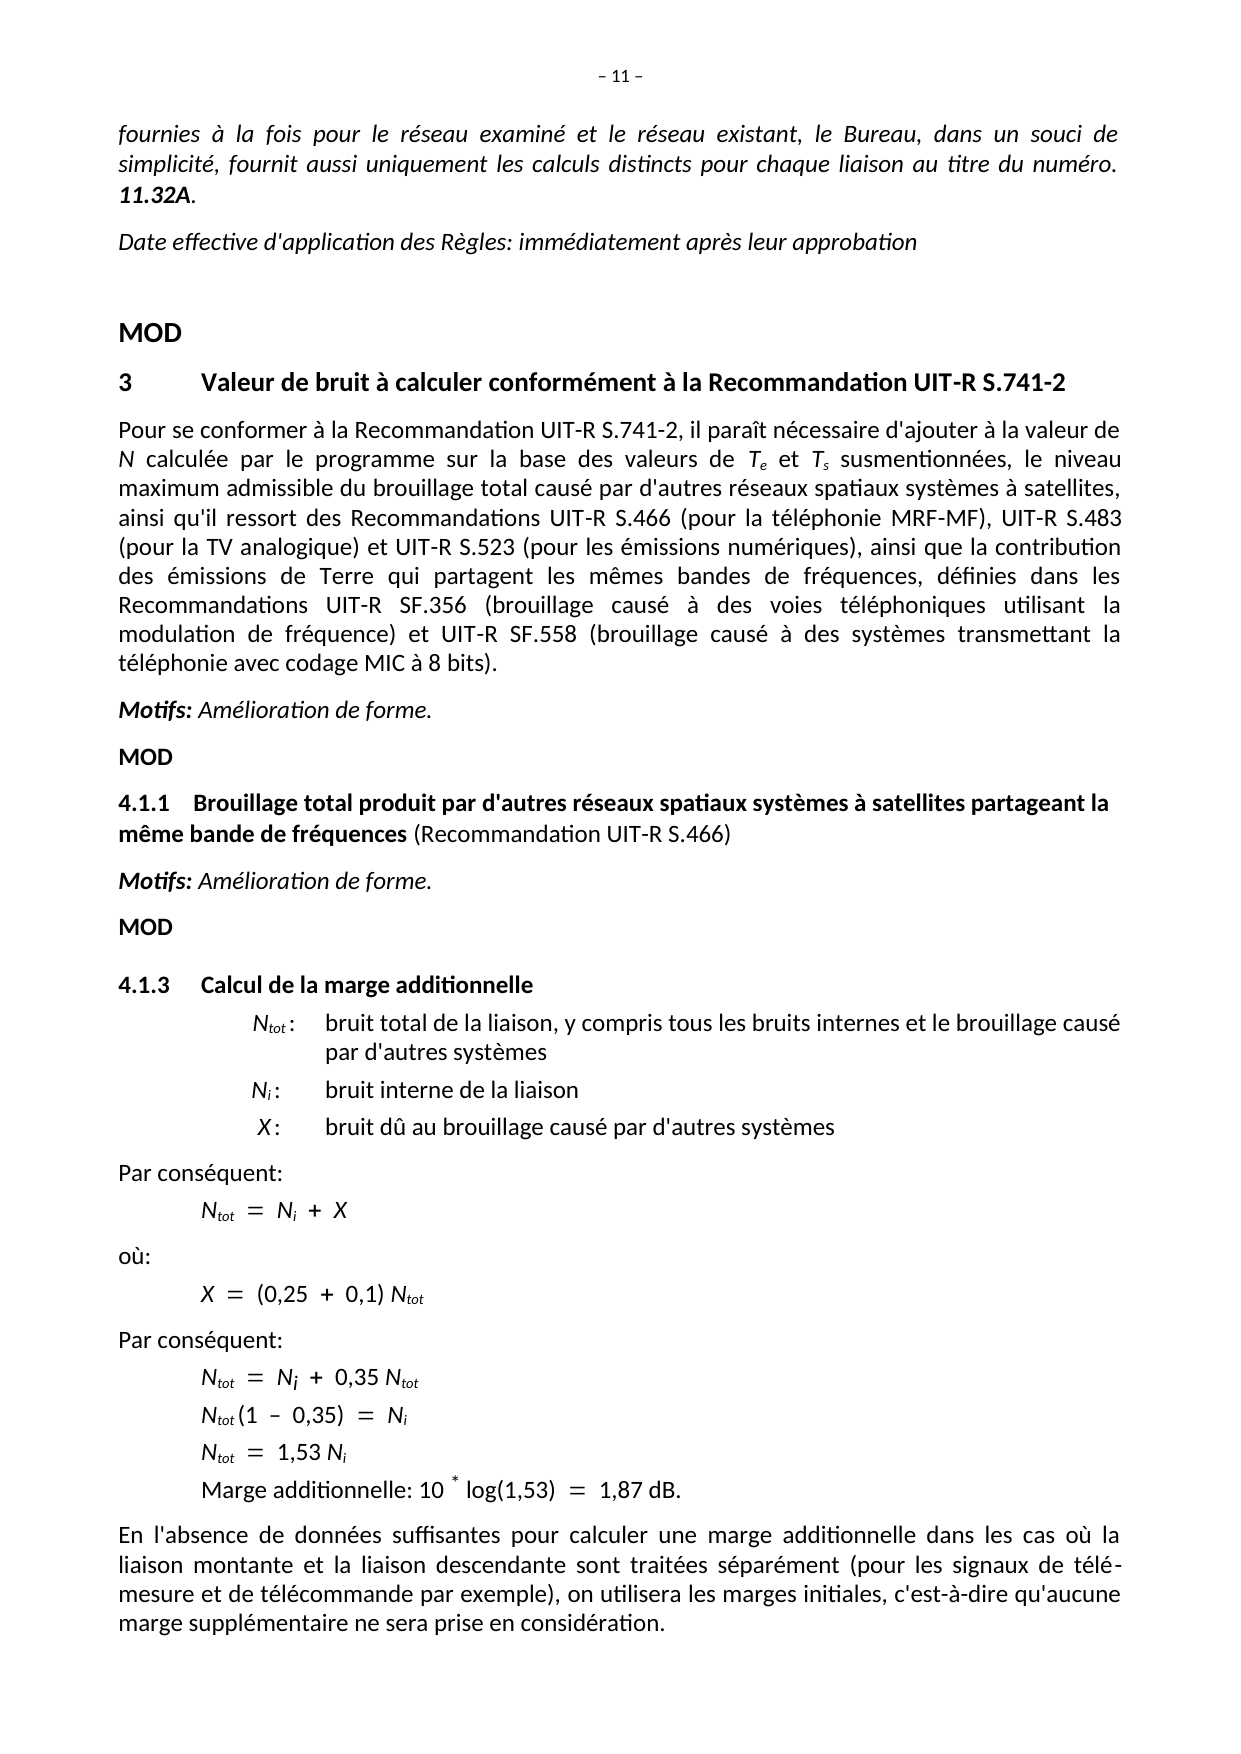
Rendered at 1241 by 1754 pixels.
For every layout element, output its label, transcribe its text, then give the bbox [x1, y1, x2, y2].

text Marge additionnelle: 10 * log(1,53)  1,87 dB. [118, 1475, 1122, 1504]
text Par conséquent: [118, 1325, 1122, 1354]
text Ntot  Ni  X [118, 1196, 1122, 1225]
text Ni : bruit interne de la liaison [118, 1075, 1122, 1104]
text Ntot  Ni  0,35 Ntot [118, 1362, 1122, 1391]
text '''. [118, 1521, 1122, 1637]
text où: [118, 1241, 1122, 1271]
text X : bruit dû au brouillage causé par d'autres systèmes [118, 1112, 1122, 1141]
text X  (0,25  0,1) Ntot [118, 1279, 1122, 1308]
text Pour se conformer à la Recommandation UIT-R S.741-2, il paraît nécessaire d'ajouter à la valeur de N calculée par le programme sur la base des valeurs de Te et Ts susmentionnées, le niveau maximum admissible du brouillage total causé par d'autres, ainsi qu'il ressort des Recommandations UIT-R S.466 (pour la téléphonie MRF-MF), UIT-R S.483 (pour la TV analogique) et UIT-R S.523 (pour les émissions numériques), ainsi que la contribution des émissions de Terre qui partagent les mêmes bandes de fréquences, définies dans les Recommandations UIT-R SF.356 (brouillage causé à des voies téléphoniques utilisant la modulation de fréquence) et UIT-R SF.558 (brouillage causé à des systèmes transmettant la téléphonie avec codage MIC à 8 bits). [118, 415, 1122, 678]
subtitle 3 Valeur de bruit à calculer conformément à la Recommandation UIT-R S.741-2 [118, 365, 1122, 398]
text Motifs: Amélioration de forme. [118, 694, 1122, 725]
text Motifs: Amélioration de forme. [118, 865, 1122, 896]
text Ntot (1 – 0,35)  Ni [118, 1400, 1122, 1429]
text Date effective d'application des Règles: immédiatement après leur approbation [118, 226, 1122, 257]
text 4.1.1 Brouillage total produit par d'autres partageant la même bande de fréquences (Recommandation UIT-R S.466) [118, 787, 1122, 848]
text Ntot  1,53 Ni [118, 1437, 1122, 1466]
text MOD [118, 742, 1122, 771]
subtitle 4.1.3 Calcul de la marge additionnelle [118, 966, 1122, 1000]
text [118, 118, 1122, 210]
text MOD [118, 319, 1122, 348]
text Ntot : bruit total de la liaison, y compris tous les bruits internes et le brouillage causé par d'autres systèmes [118, 1008, 1122, 1066]
text Par conséquent: [118, 1158, 1122, 1187]
text MOD [118, 912, 1122, 941]
